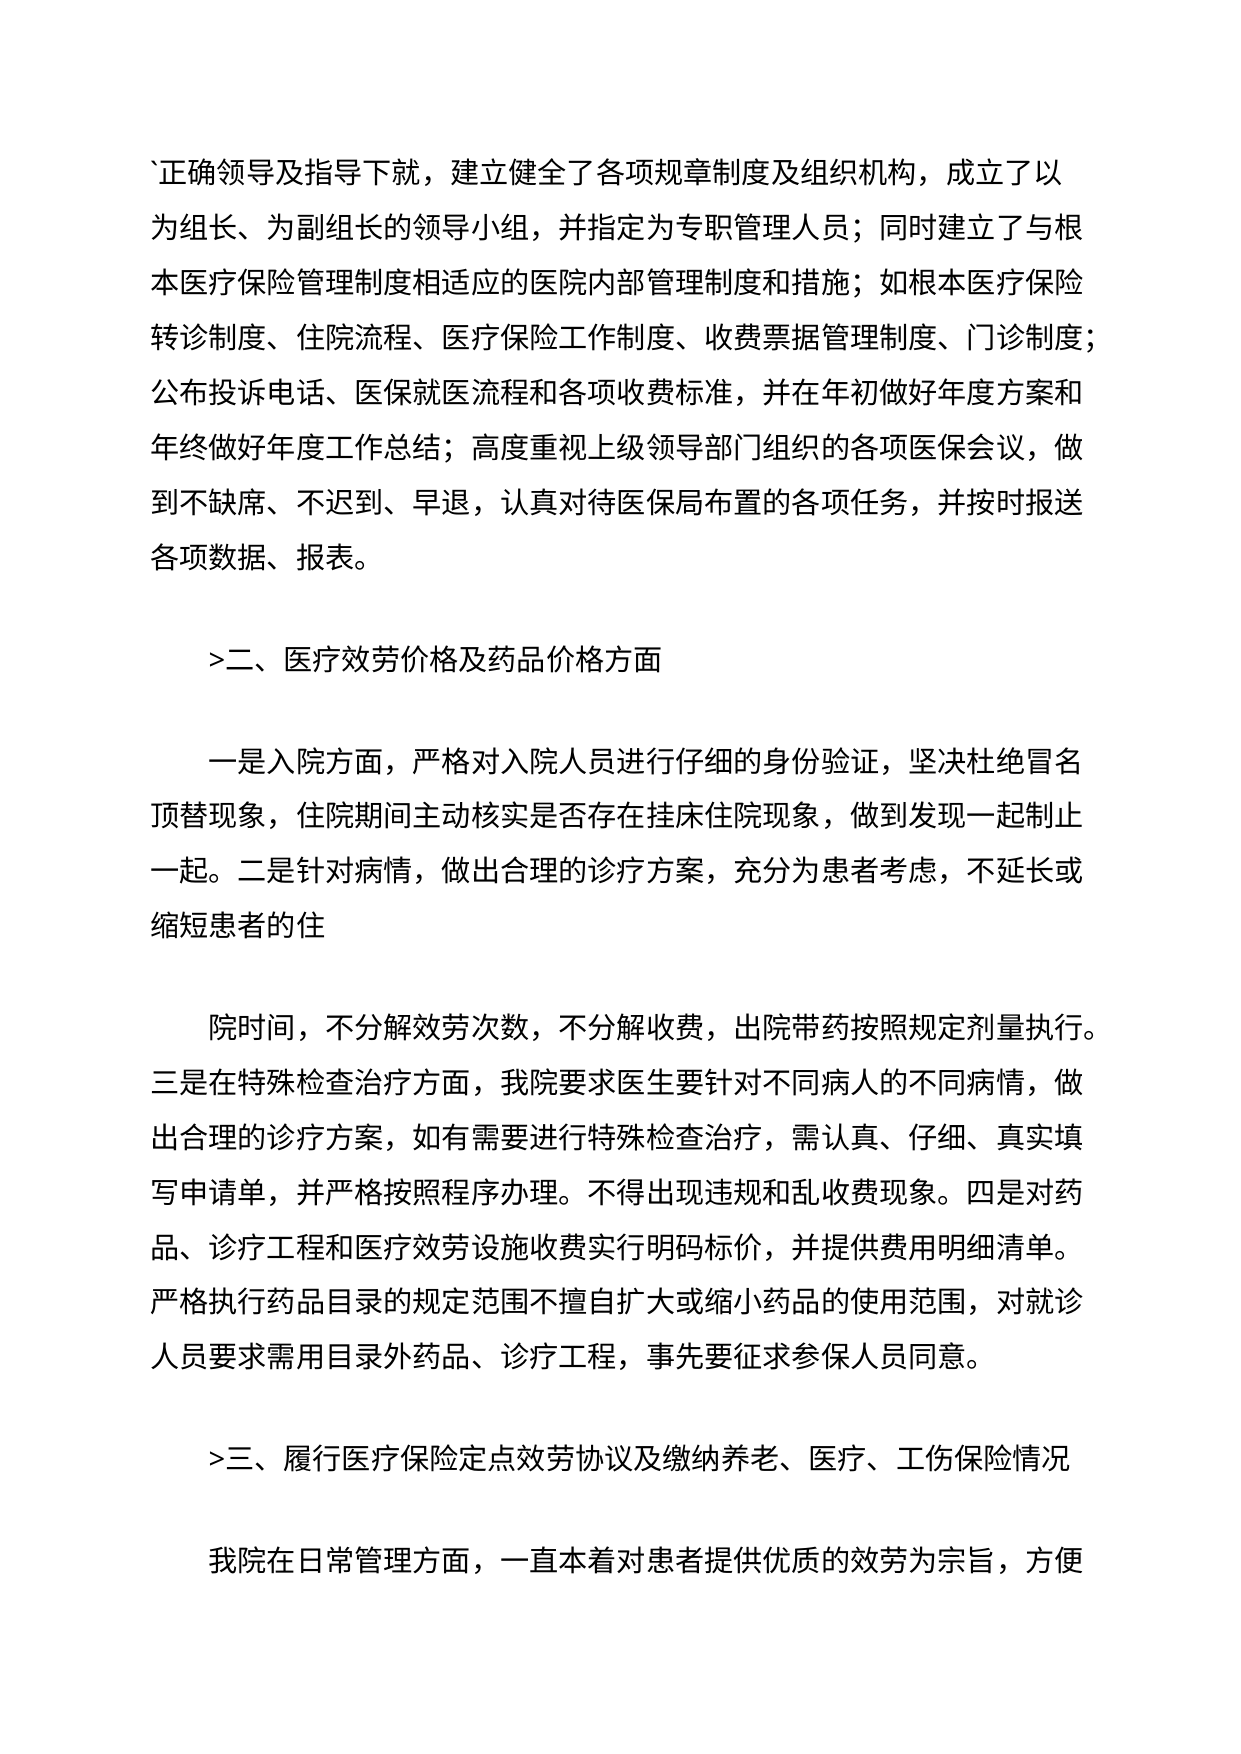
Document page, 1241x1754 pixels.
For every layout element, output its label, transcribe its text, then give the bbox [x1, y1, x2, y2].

text >二、医疗效劳价格及药品价格方面 [150, 636, 1090, 678]
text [150, 1538, 1090, 1580]
text 院时间，不分解效劳次数，不分解收费，出院带药按照规定剂量执行。三是在特殊检查治疗方面，我院要求医生要针对不同病人的不同病情，做出合理的诊疗方案，如有需要进行特殊检查治疗，需认真、仔细、真实填写申请单，并严格按照程序办理。不得出现违规和乱收费现象。四是对药品、诊疗工程和医疗效劳设施收费实行明码标价，并提供费用明细清单。严格执行药品目录的规定范围不擅自扩大或缩小药品的使用范围，对就诊人员要求需用目录外药品、诊疗工程，事先要征求参保人员同意。 [150, 1004, 1090, 1376]
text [150, 150, 1090, 577]
text 一是入院方面，严格对入院人员进行仔细的身份验证，坚决杜绝冒名顶替现象，住院期间主动核实是否存在挂床住院现象，做到发现一起制止一起。二是针对病情，做出合理的诊疗方案，充分为患者考虑，不延长或缩短患者的住 [150, 738, 1090, 945]
text >三、履行医疗保险定点效劳协议及缴纳养老、医疗、工伤保险情况 [150, 1436, 1090, 1478]
